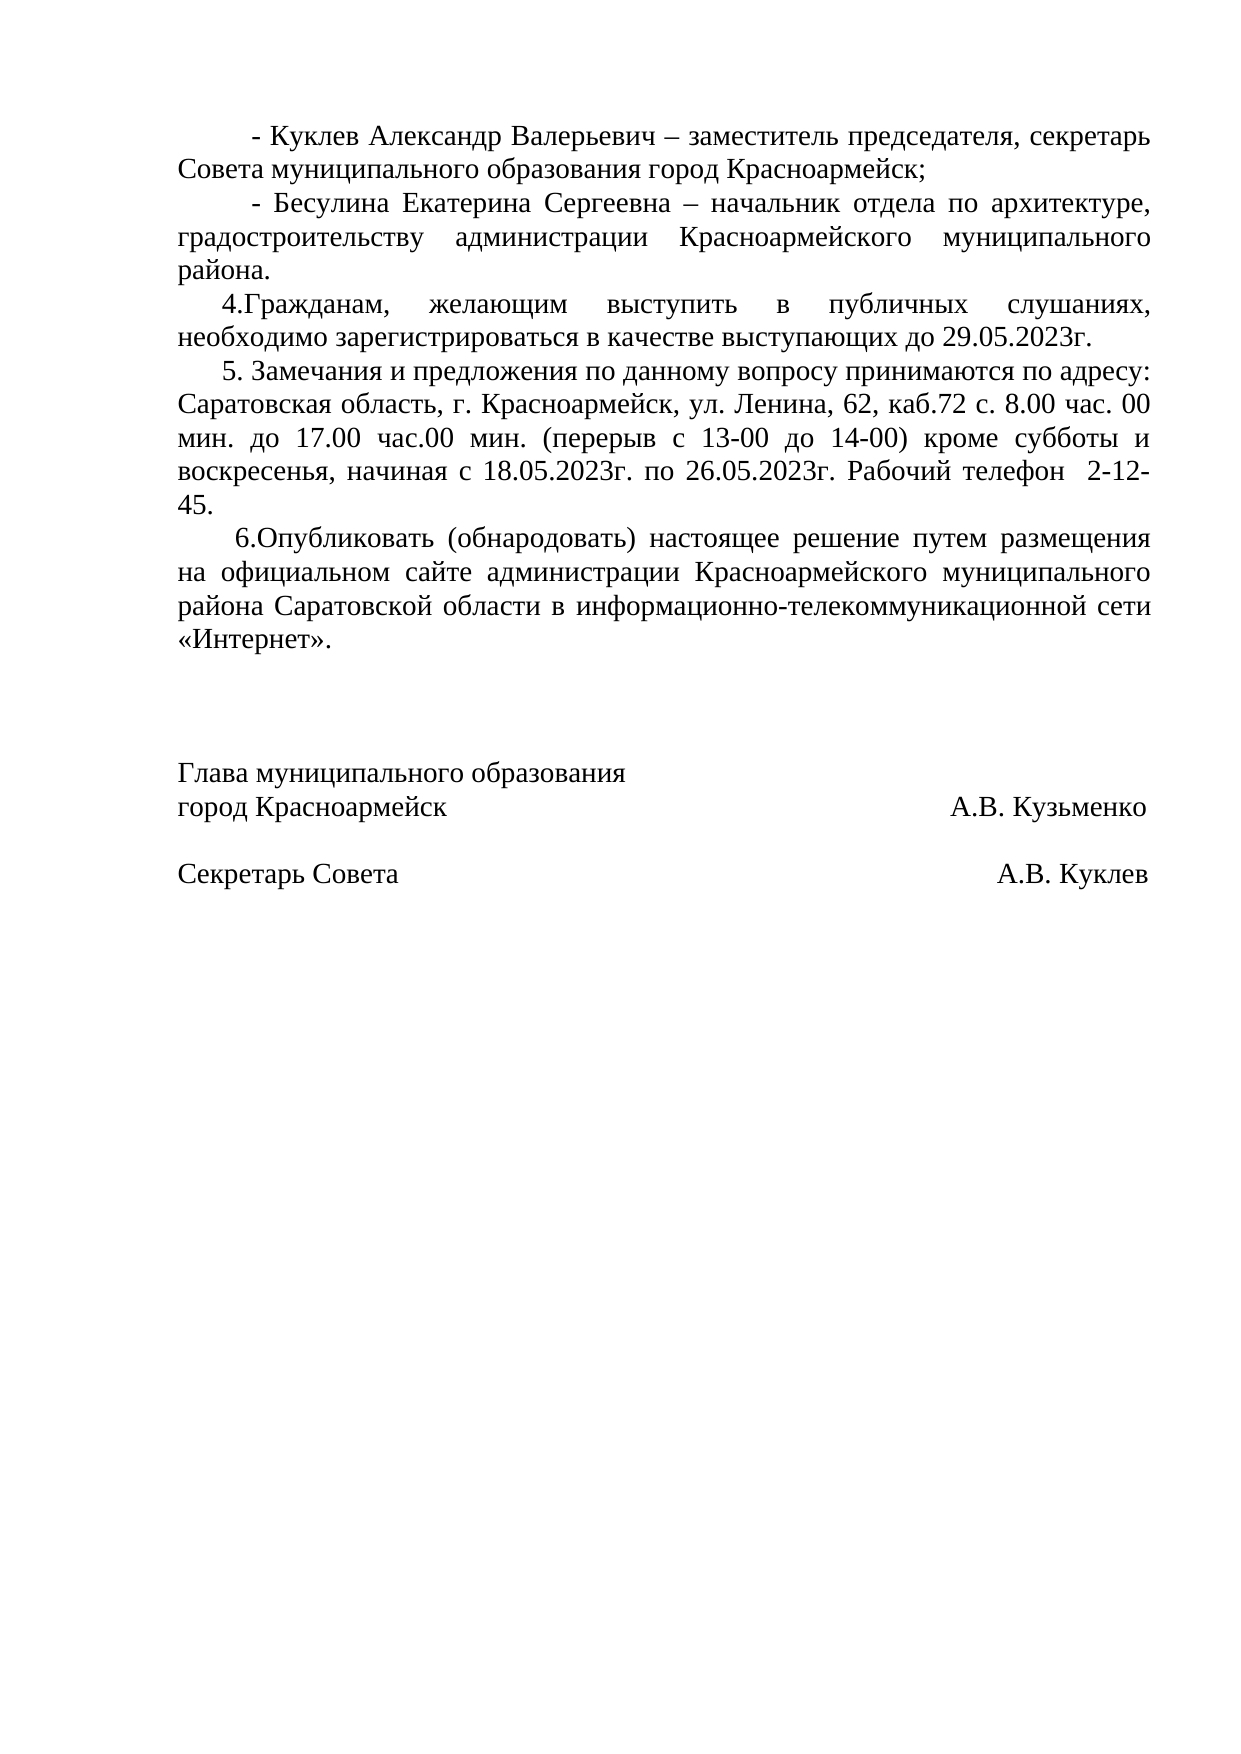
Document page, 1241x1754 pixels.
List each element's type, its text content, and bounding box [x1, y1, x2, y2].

text 5. Замечания и предложения по данному вопросу принимаются по адресу: Саратовская область, г. Красноармейск, ул. Ленина, 62, каб.72 с. 8.00 час. 00 мин. до 17.00 час.00 мин. (перерыв с 13-00 до 14-00) кроме субботы и воскресенья, начиная с 18.05.2023г. по 26.05.2023г. Рабочий телефон 2-12-45. [177, 353, 1152, 521]
text 4.Гражданам, желающим выступить в публичных слушаниях, необходимо зарегистрироваться в качестве выступающих до 29.05.2023г. [177, 286, 1152, 353]
text Глава муниципального образования [177, 755, 1152, 789]
text Секретарь Совета А.В. Куклев [177, 856, 1152, 889]
text - Бесулина Екатерина Сергеевна – начальник отдела по архитектуре, градостроительству администрации Красноармейского муниципального района. [177, 185, 1152, 286]
text город Красноармейск А.В. Кузьменко [177, 789, 1152, 822]
text - Куклев Александр Валерьевич – заместитель председателя, секретарь Совета муниципального образования город Красноармейск; [177, 118, 1152, 185]
text 6.Опубликовать (обнародовать) настоящее решение путем размещения на официальном сайте администрации Красноармейского муниципального района Саратовской области в информационно-телекоммуникационной сети «Интернет». [177, 521, 1152, 655]
